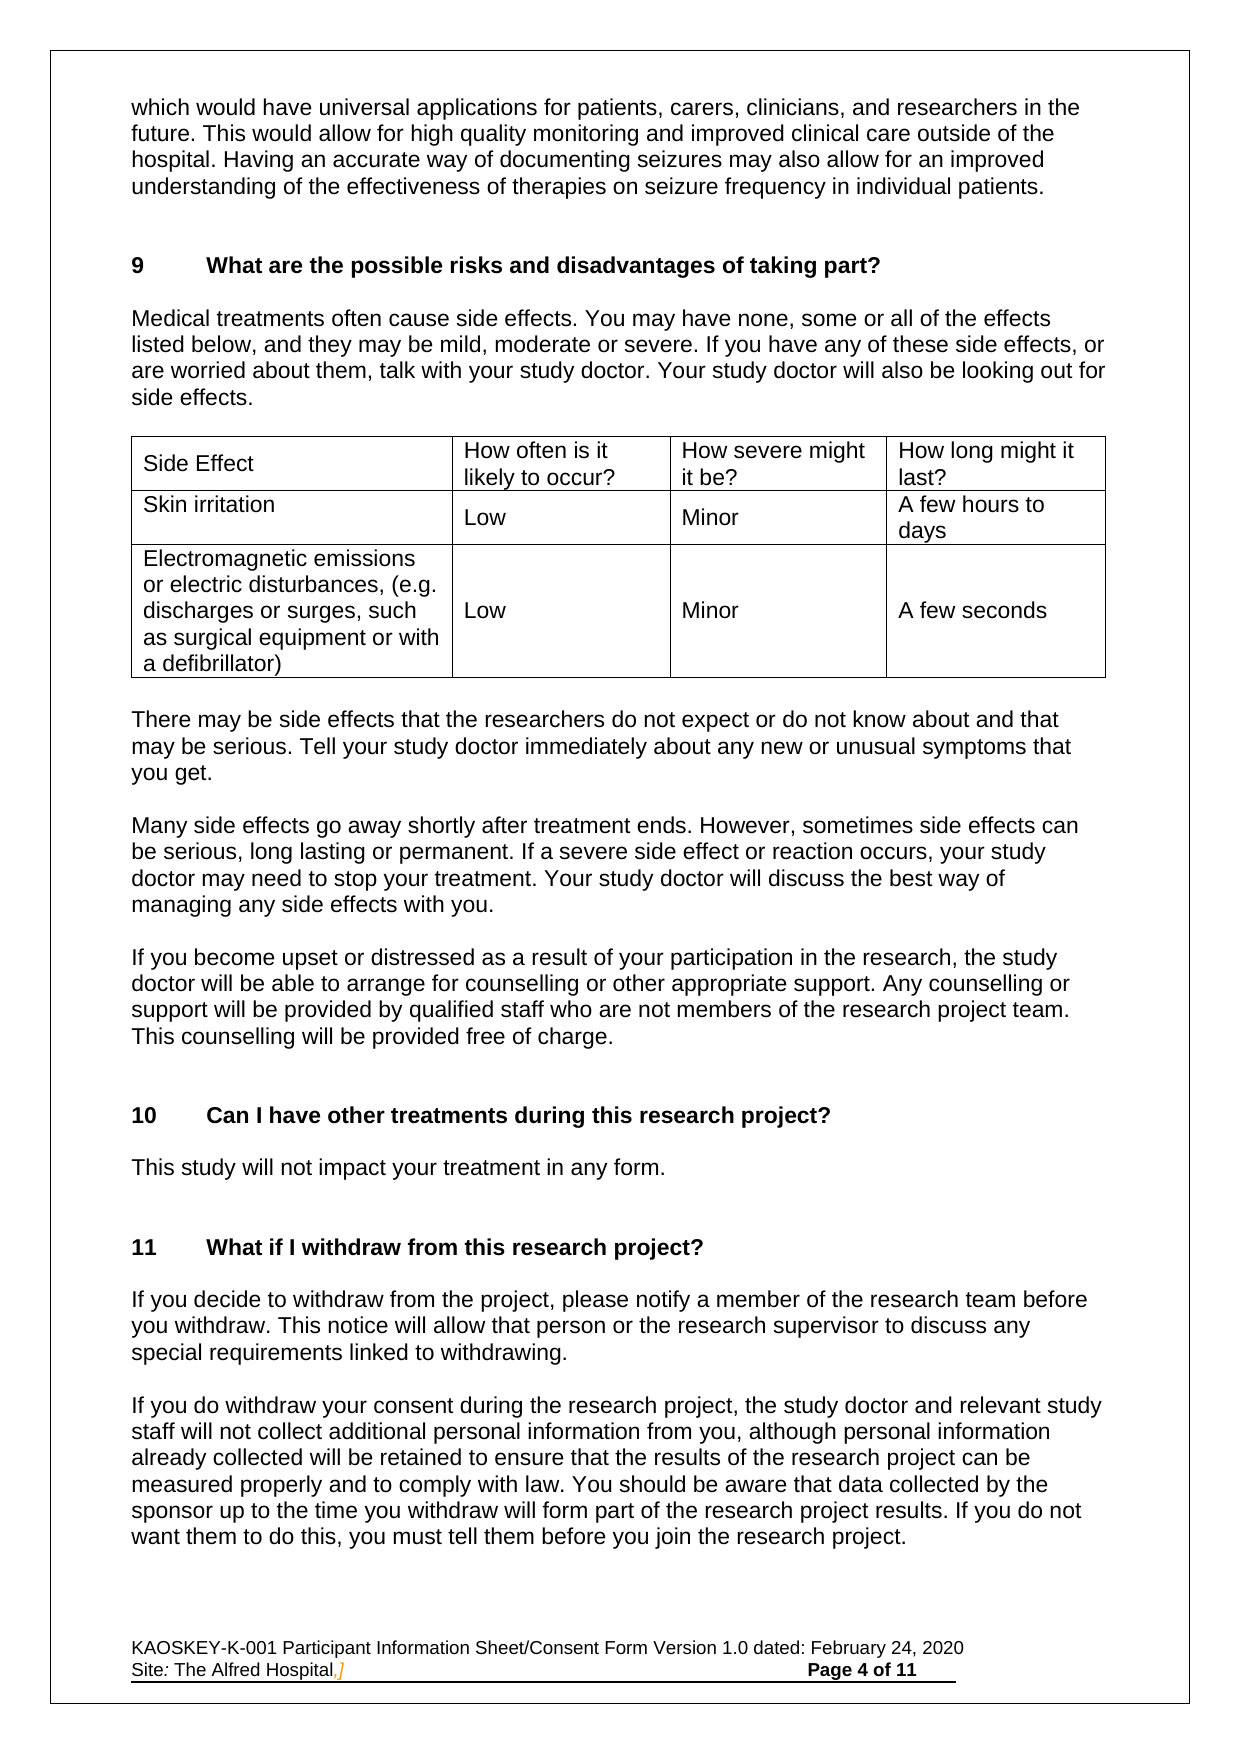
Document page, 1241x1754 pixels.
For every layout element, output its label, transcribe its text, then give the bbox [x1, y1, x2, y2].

text Medical treatments often cause side effects. You may have none, some or all of the effects listed below, and they may be mild, moderate or severe. If you have any of these side effects, or are worried about them, talk with your study doctor. Your study doctor will also be looking out for side effects. [131, 304, 1106, 410]
text If you decide to withdraw from the project, please notify a member of the research team before you withdraw. This notice will allow that person or the research supervisor to discuss any special requirements linked to withdrawing. [131, 1286, 1106, 1365]
table_cell Skin irritation [132, 491, 452, 544]
table_header How often is it likely to occur? [453, 437, 670, 490]
text There may be side effects that the researchers do not expect or do not know about and that may be serious. Tell your study doctor immediately about any new or unusual symptoms that you get. [131, 706, 1106, 785]
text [131, 94, 1106, 199]
table_header How severe might it be? [671, 437, 886, 490]
table_cell Low [453, 545, 670, 677]
table_header How long might it last? [887, 437, 1105, 490]
table_cell Minor [671, 545, 886, 677]
text 9 What are the possible risks and disadvantages of taking part? [131, 252, 1106, 278]
text 10 Can I have other treatments during this research project? [131, 1102, 1106, 1128]
text This study will not impact your treatment in any form. [131, 1154, 1106, 1181]
text If you do withdraw your consent during the research project, the study doctor and relevant study staff will not collect additional personal information from you, although personal information already collected will be retained to ensure that the results of the research project can be measured properly and to comply with law. You should be aware that data collected by the sponsor up to the time you withdraw will form part of the research project results. If you do not want them to do this, you must tell them before you join the research project. [131, 1392, 1106, 1550]
text If you become upset or distressed as a result of your participation in the research, the study doctor will be able to arrange for counselling or other appropriate support. Any counselling or support will be provided by qualified staff who are not members of the research project team. This counselling will be provided free of charge. [131, 943, 1106, 1049]
table_cell A few seconds [887, 545, 1105, 677]
table_cell Minor [671, 491, 886, 544]
table_cell Electromagnetic emissions or electric disturbances, (e.g. discharges or surges, such as surgical equipment or with a defibrillator) [132, 545, 452, 677]
table_header Side Effect [132, 437, 452, 490]
table_cell A few hours to days [887, 491, 1105, 544]
table_cell Low [453, 491, 670, 544]
text Many side effects go away shortly after treatment ends. However, sometimes side effects can be serious, long lasting or permanent. If a severe side effect or reaction occurs, your study doctor may need to stop your treatment. Your study doctor will discuss the best way of managing any side effects with you. [131, 812, 1106, 917]
text 11 What if I withdraw from this research project? [131, 1233, 1106, 1260]
